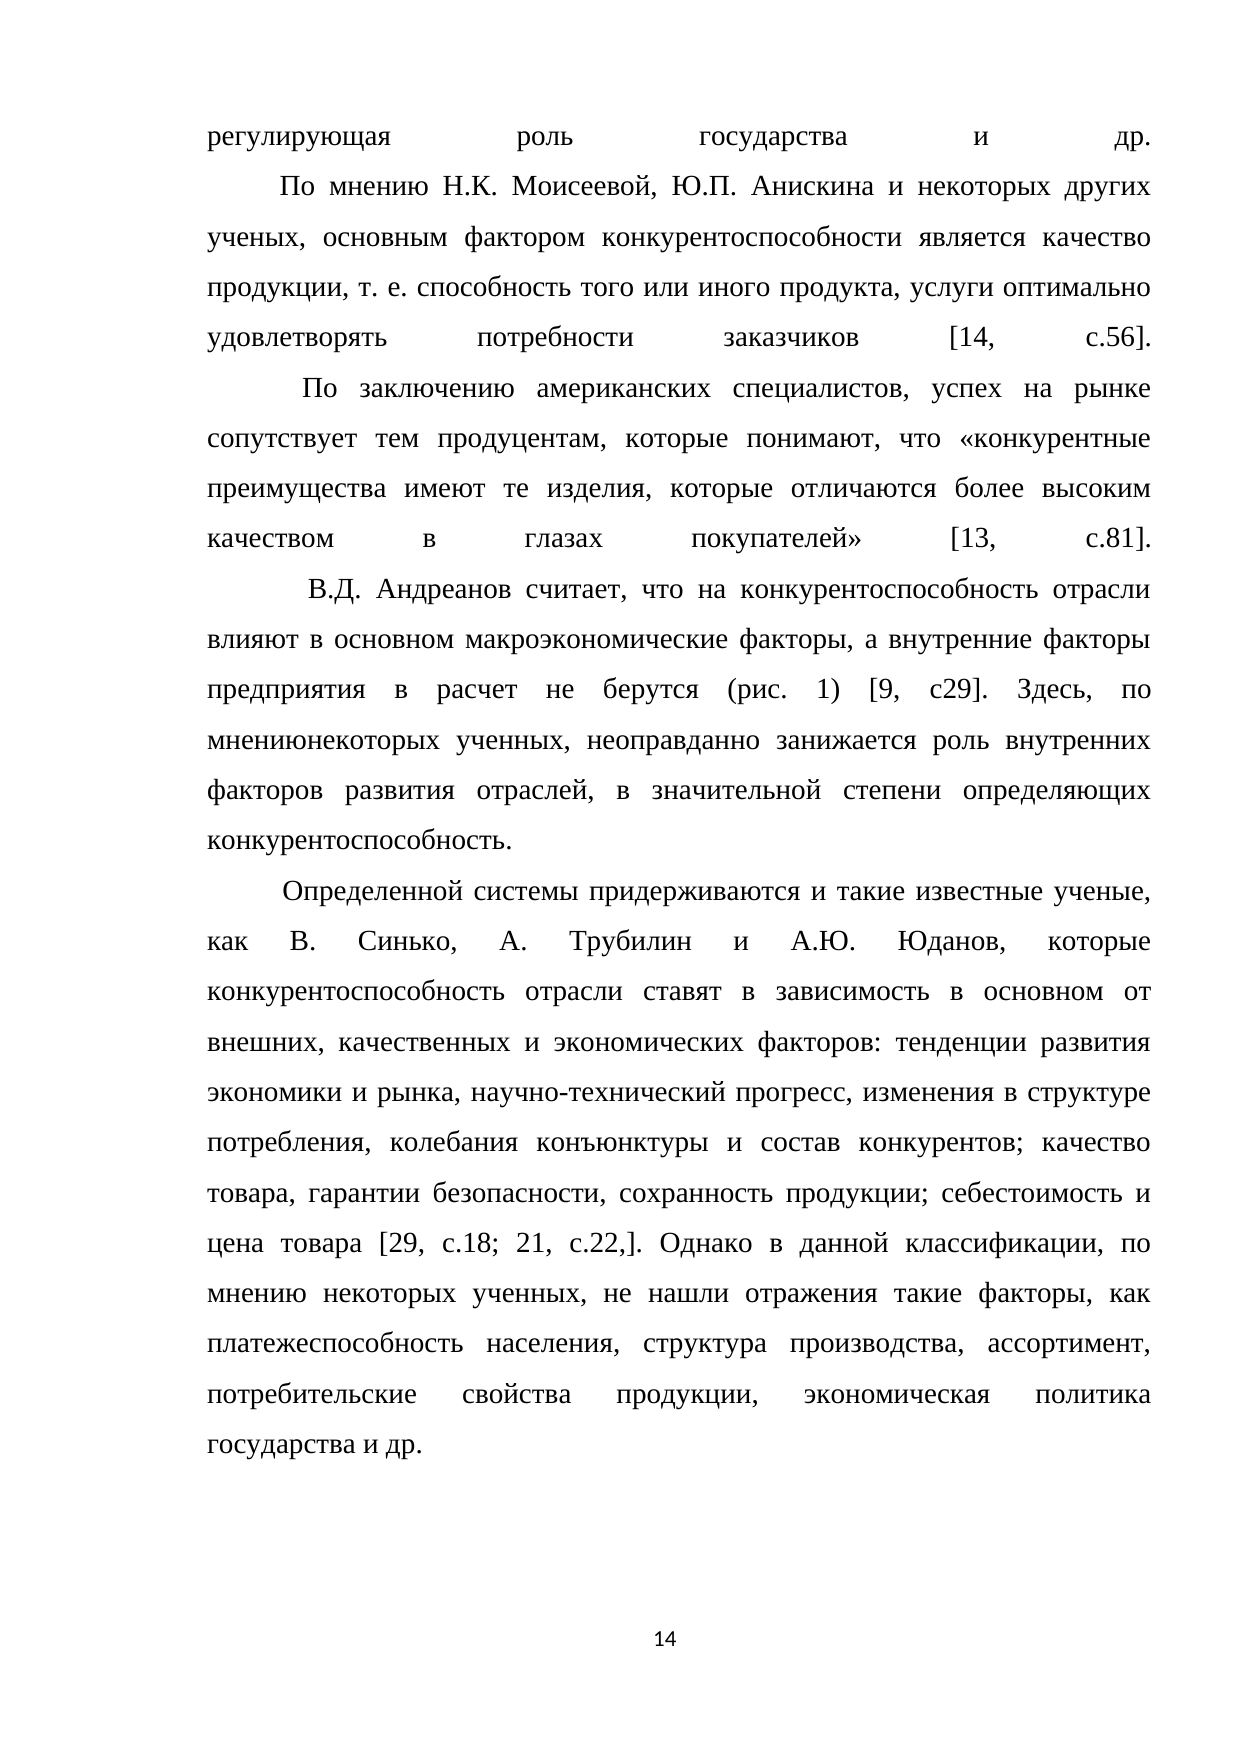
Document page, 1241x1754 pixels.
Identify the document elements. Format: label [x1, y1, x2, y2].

text [177, 118, 1152, 1460]
